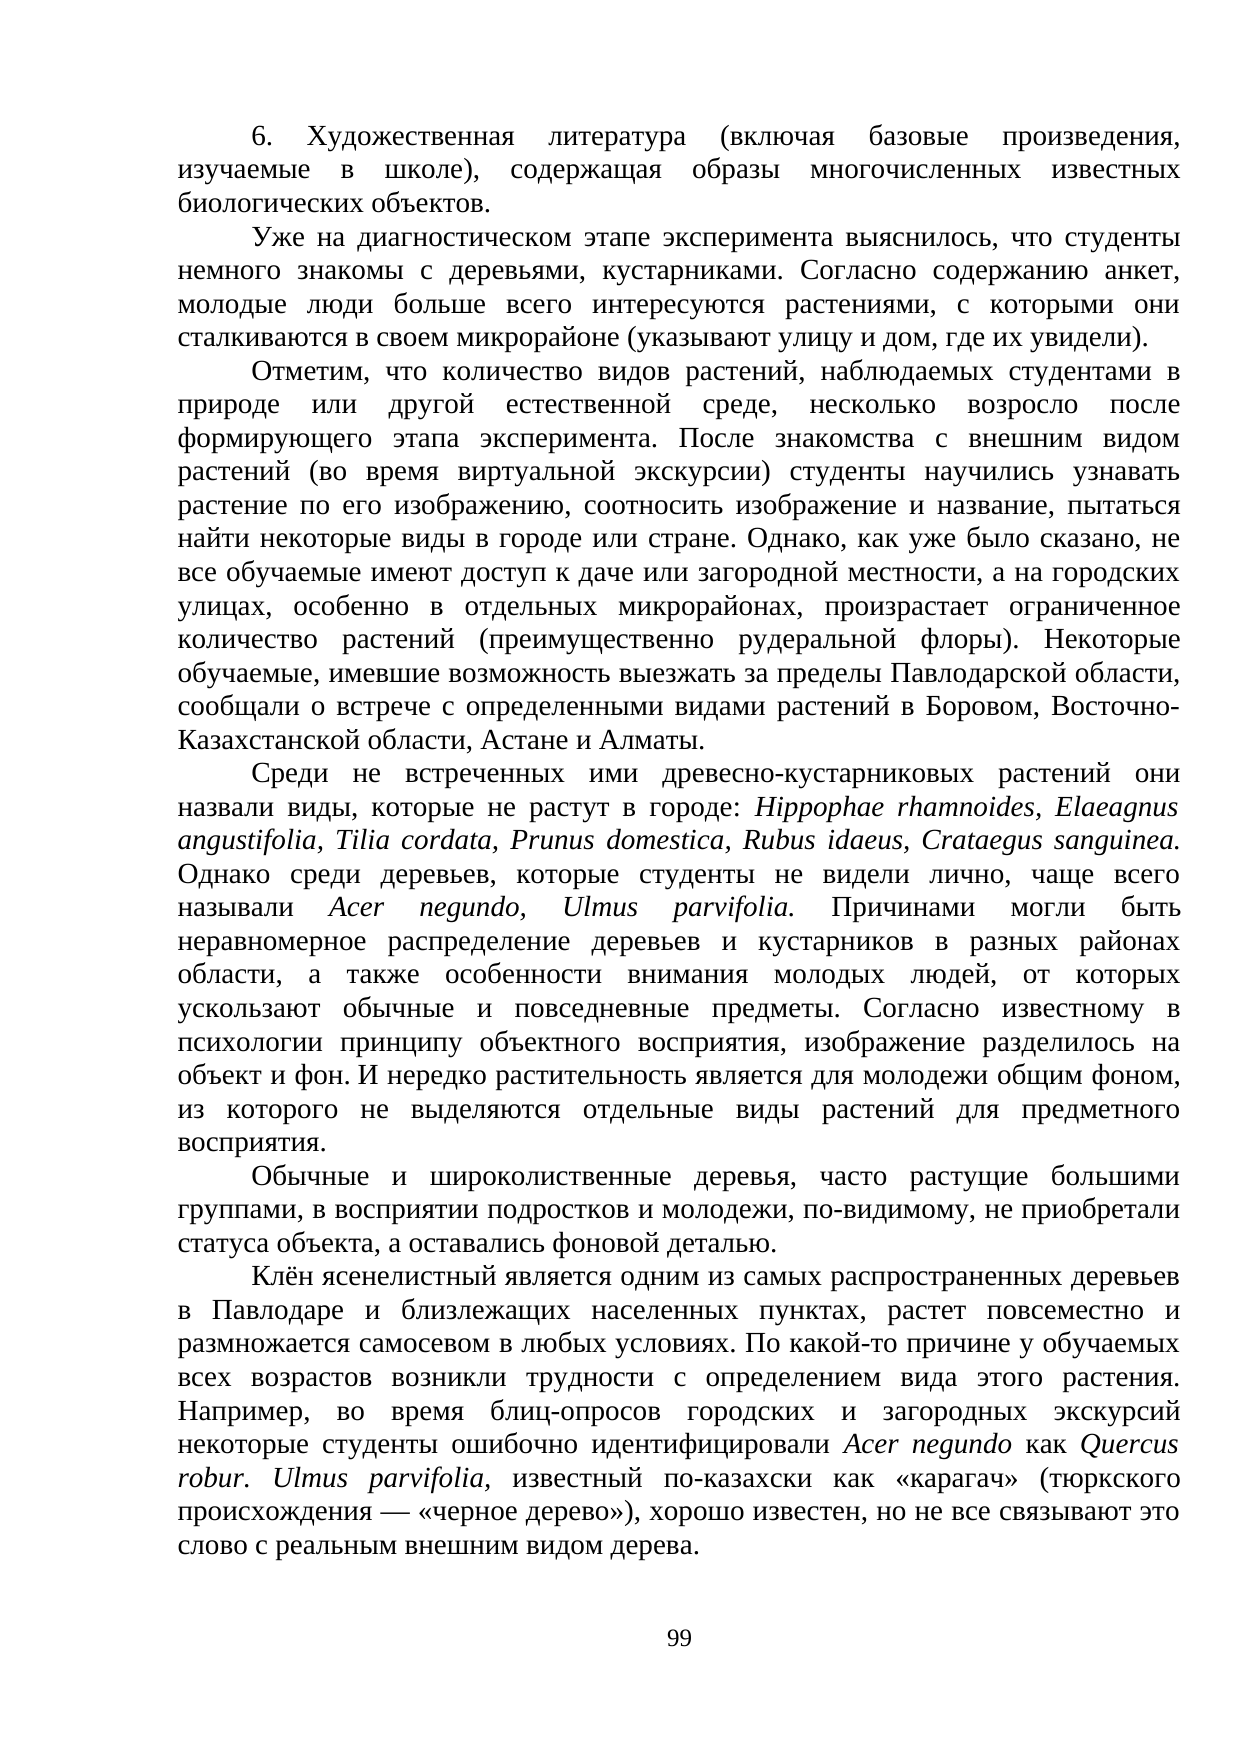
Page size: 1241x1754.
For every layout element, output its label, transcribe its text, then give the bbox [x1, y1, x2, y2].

text 6. Художественная литература (включая базовые произведения, изучаемые в школе), содержащая образы многочисленных известных биологических объектов. [177, 118, 1181, 219]
text Уже на диагностическом этапе эксперимента выяснилось, что студенты немного знакомы с деревьями, кустарниками. Согласно содержанию анкет, молодые люди больше всего интересуются растениями, с которыми они сталкиваются в своем микрорайоне (указывают улицу и дом, где их увидели). [177, 219, 1181, 353]
text Обычные и широколиственные деревья, часто растущие большими группами, в восприятии подростков и молодежи, по-видимому, не приобретали статуса объекта, а оставались фоновой деталью. [177, 1158, 1181, 1258]
text Среди не встреченных ими древесно-кустарниковых растений они назвали виды, которые не растут в городе: Hippophae rhamnoides, Elaeagnus angustifolia, Tilia cordata, Prunus domestica, Rubus idaeus, Crataegus sanguinea. Однако среди деревьев, которые студенты не видели лично, чаще всего называли Acer negundo, Ulmus parvifolia. Причинами могли быть неравномерное распределение деревьев и кустарников в разных районах области, а также особенности внимания молодых людей, от которых ускользают обычные и повседневные предметы. Согласно известному в психологии принципу объектного восприятия, изображение разделилось на объект и фон. И нередко растительность является для молодежи общим фоном, из которого не выделяются отдельные виды растений для предметного восприятия. [177, 755, 1181, 1158]
text Отметим, что количество видов растений, наблюдаемых студентами в природе или другой естественной среде, несколько возросло после формирующего этапа эксперимента. После знакомства с внешним видом растений (во время виртуальной экскурсии) студенты научились узнавать растение по его изображению, соотносить изображение и название, пытаться найти некоторые виды в городе или стране. Однако, как уже было сказано, не все обучаемые имеют доступ к даче или загородной местности, а на городских улицах, особенно в отдельных микрорайонах, произрастает ограниченное количество растений (преимущественно рудеральной флоры). Некоторые обучаемые, имевшие возможность выезжать за пределы Павлодарской области, сообщали о встрече с определенными видами растений в Боровом, Восточно-Казахстанской области, Астане и Алматы. [177, 353, 1181, 755]
text Клён ясенелистный является одним из самых распространенных деревьев в Павлодаре и близлежащих населенных пунктах, растет повсеместно и размножается самосевом в любых условиях. По какой-то причине у обучаемых всех возрастов возникли трудности с определением вида этого растения. Например, во время блиц-опросов городских и загородных экскурсий некоторые студенты ошибочно идентифицировали Acer negundo как Quercus robur. Ulmus parvifolia, известный по-казахски как «карагач» (тюркского происхождения — «черное дерево»), хорошо известен, но не все связывают это слово с реальным внешним видом дерева. [177, 1258, 1181, 1560]
